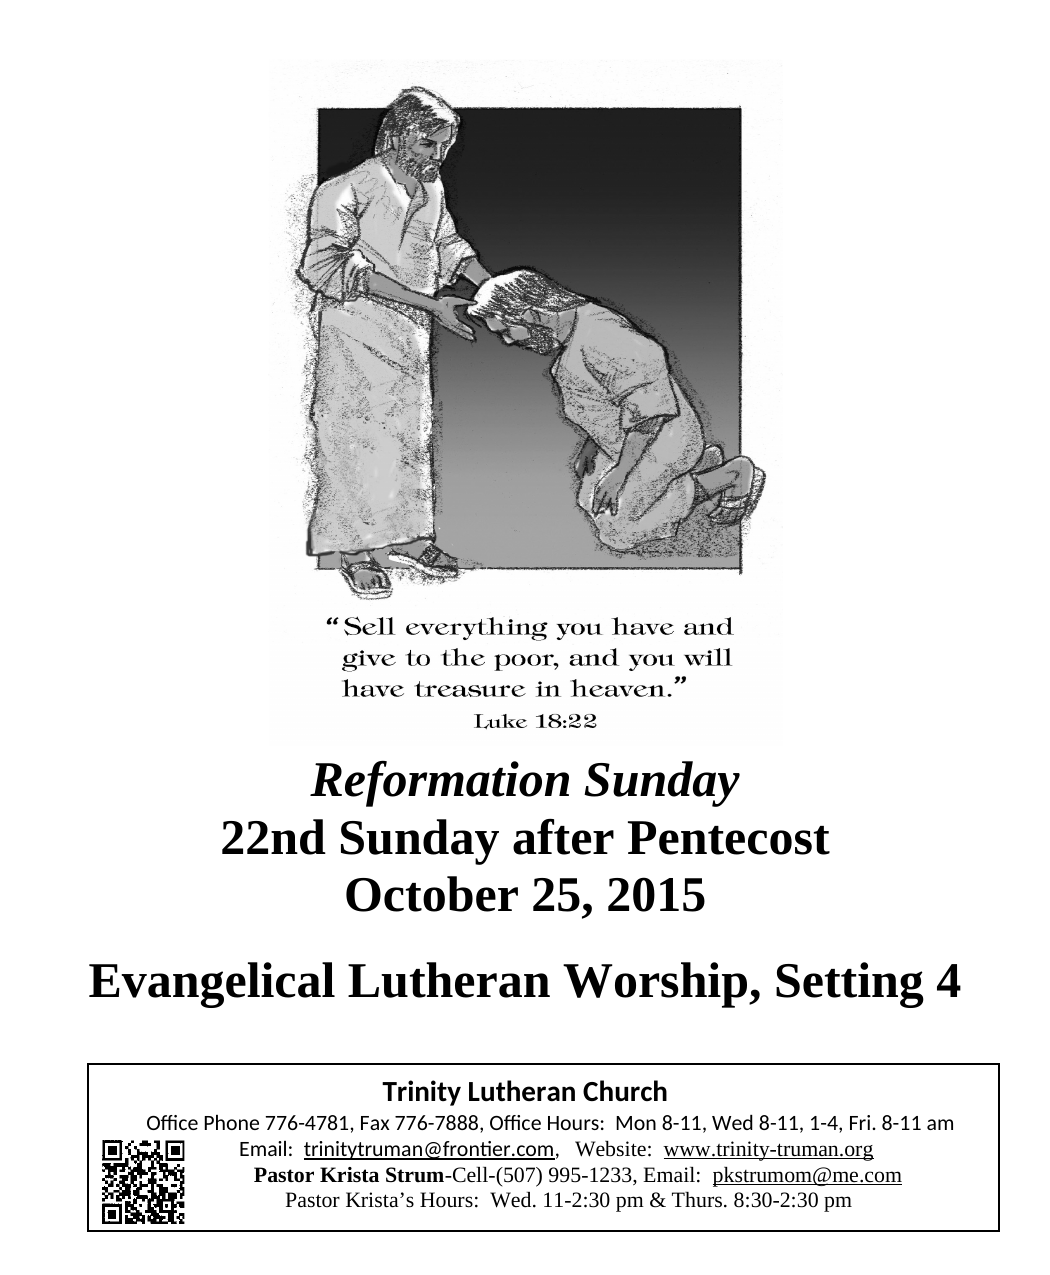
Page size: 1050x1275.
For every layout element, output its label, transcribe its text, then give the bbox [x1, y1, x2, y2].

picture [267, 59, 782, 743]
text Pastor Krista’s Hours: Wed. 11-2:30 pm & Thurs. 8:30-2:30 pm [60, 1187, 990, 1212]
text Email: trinitytruman@frontier.com, Website: www.trinity-truman.org [60, 1135, 990, 1162]
text 22nd Sunday after Pentecost [60, 807, 990, 865]
text October 25, 2015 [60, 865, 990, 922]
text Pastor Krista Strum-Cell-(507) 995-1233, Email: pkstrumom@me.com [60, 1162, 990, 1187]
text Evangelical Lutheran Worship, Setting 4 [60, 951, 990, 1009]
text Office Phone 776-4781, Fax 776-7888, Office Hours: Mon 8-11, Wed 8-11, 1-4, Fri. 8-11 am [60, 1109, 990, 1135]
text Trinity Lutheran Church [60, 1073, 990, 1109]
text Reformation Sunday [60, 692, 990, 807]
